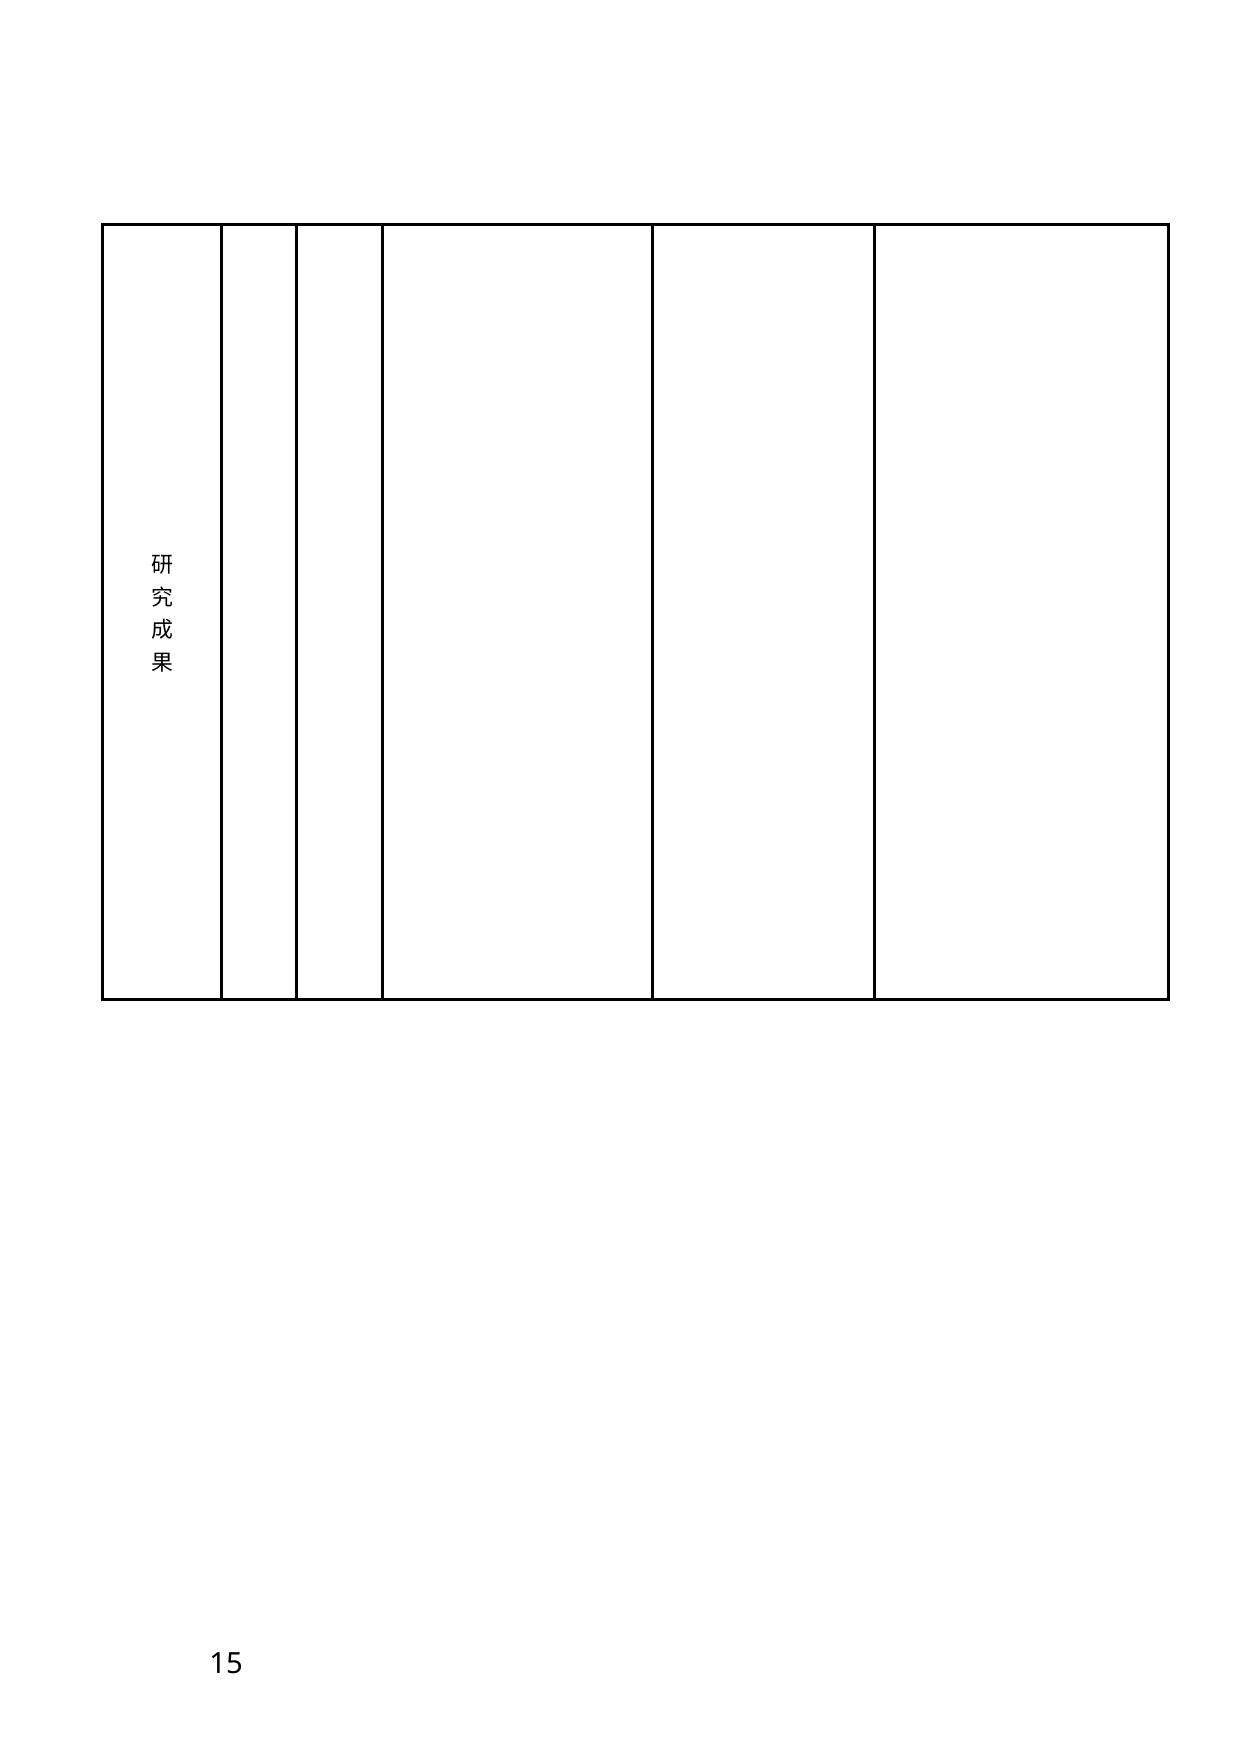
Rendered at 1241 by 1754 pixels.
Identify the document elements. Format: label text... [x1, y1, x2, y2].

table_cell 最 终 研 究 成 果 [104, 226, 220, 998]
table_cell [654, 226, 873, 998]
table_cell [298, 226, 381, 998]
table_cell [876, 226, 1167, 998]
table_cell [384, 226, 651, 998]
table_cell [223, 226, 295, 998]
